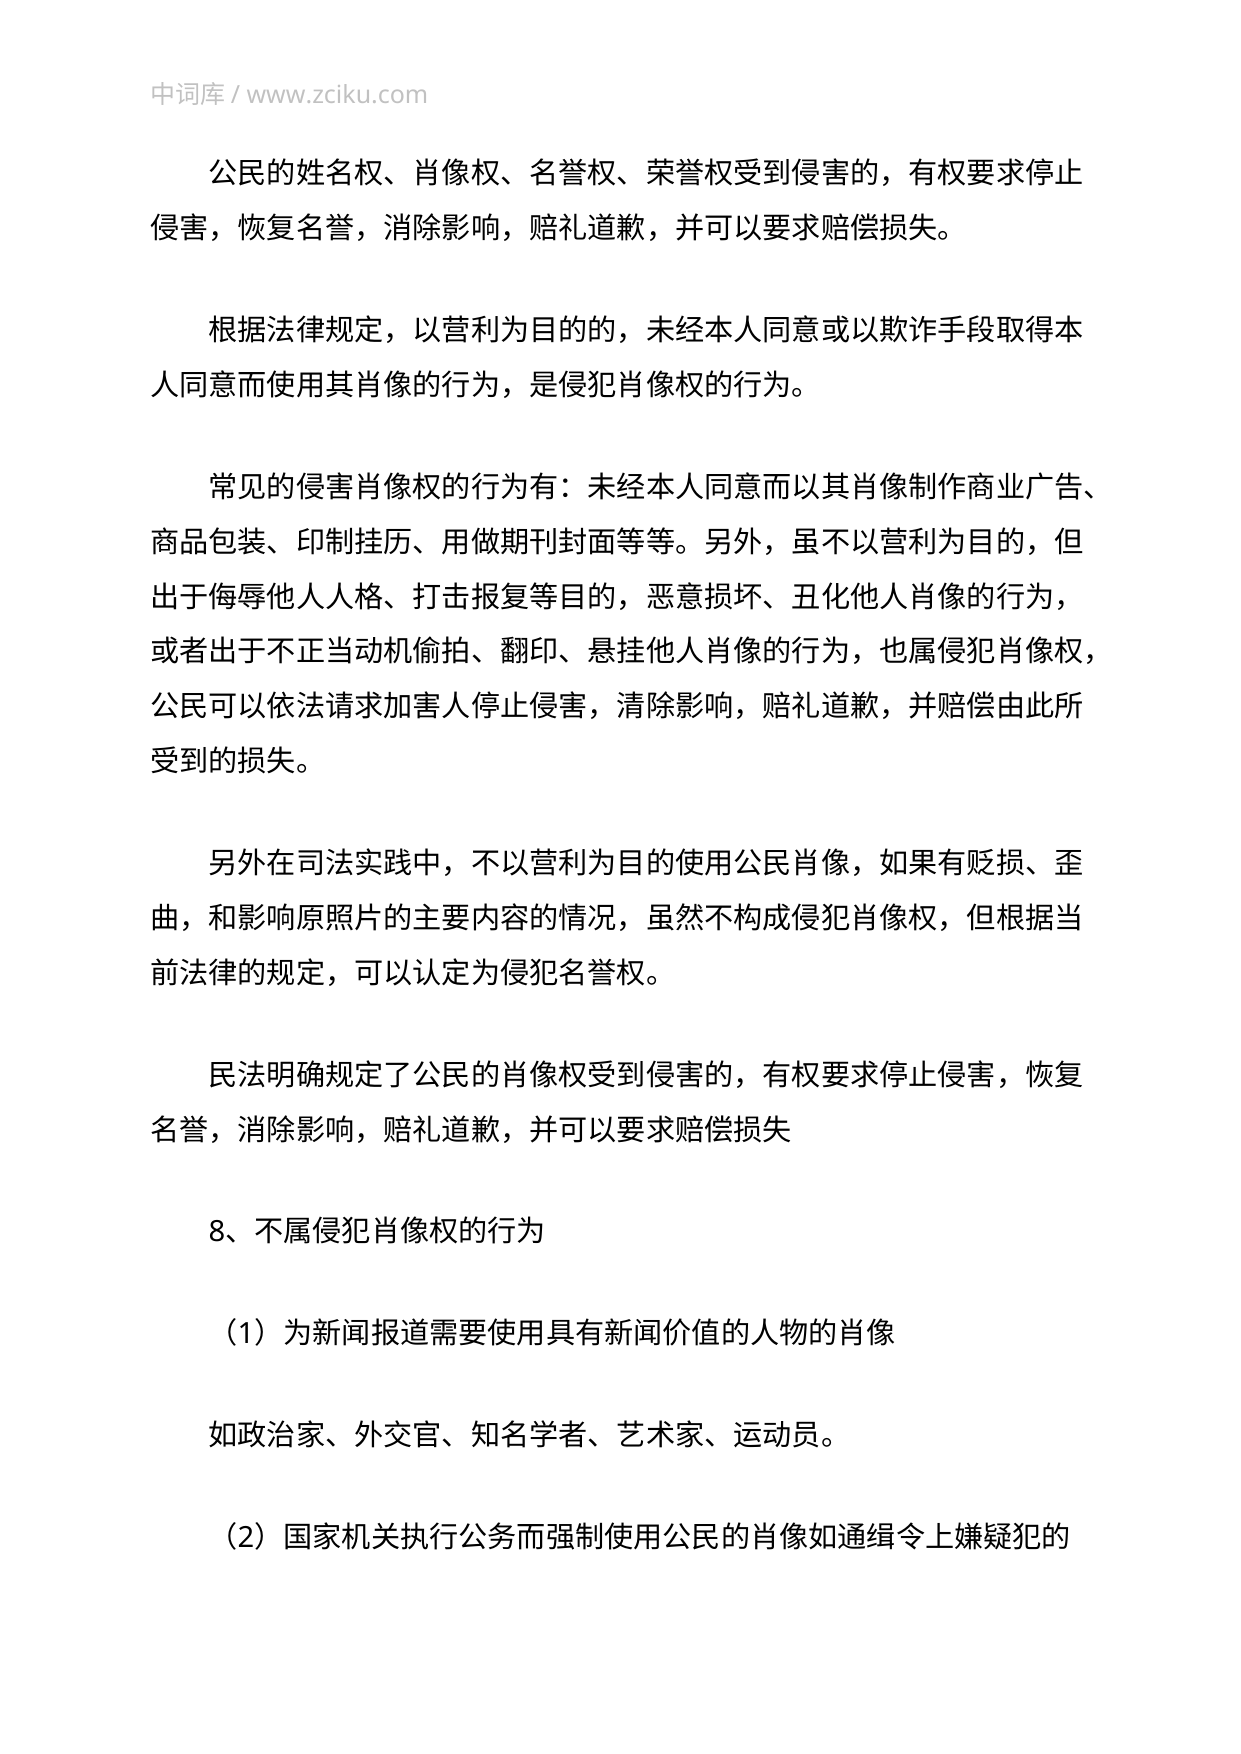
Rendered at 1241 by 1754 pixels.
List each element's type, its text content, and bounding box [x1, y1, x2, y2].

text 另外在司法实践中，不以营利为目的使用公民肖像，如果有贬损、歪曲，和影响原照片的主要内容的情况，虽然不构成侵犯肖像权，但根据当前法律的规定，可以认定为侵犯名誉权。 [150, 839, 1090, 992]
text 常见的侵害肖像权的行为有：未经本人同意而以其肖像制作商业广告、商品包装、印制挂历、用做期刊封面等等。另外，虽不以营利为目的，但出于侮辱他人人格、打击报复等目的，恶意损坏、丑化他人肖像的行为，或者出于不正当动机偷拍、翻印、悬挂他人肖像的行为，也属侵犯肖像权，公民可以依法请求加害人停止侵害，清除影响，赔礼道歉，并赔偿由此所受到的损失。 [150, 463, 1090, 780]
text 民法明确规定了公民的肖像权受到侵害的，有权要求停止侵害，恢复名誉，消除影响，赔礼道歉，并可以要求赔偿损失 [150, 1051, 1090, 1148]
text （1）为新闻报道需要使用具有新闻价值的人物的肖像 [150, 1310, 1090, 1352]
text 根据法律规定，以营利为目的的，未经本人同意或以欺诈手段取得本人同意而使用其肖像的行为，是侵犯肖像权的行为。 [150, 307, 1090, 404]
text 8、不属侵犯肖像权的行为 [150, 1208, 1090, 1250]
text 如政治家、外交官、知名学者、艺术家、运动员。 [150, 1412, 1090, 1454]
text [150, 1513, 1090, 1556]
text 公民的姓名权、肖像权、名誉权、荣誉权受到侵害的，有权要求停止侵害，恢复名誉，消除影响，赔礼道歉，并可以要求赔偿损失。 [150, 150, 1090, 247]
